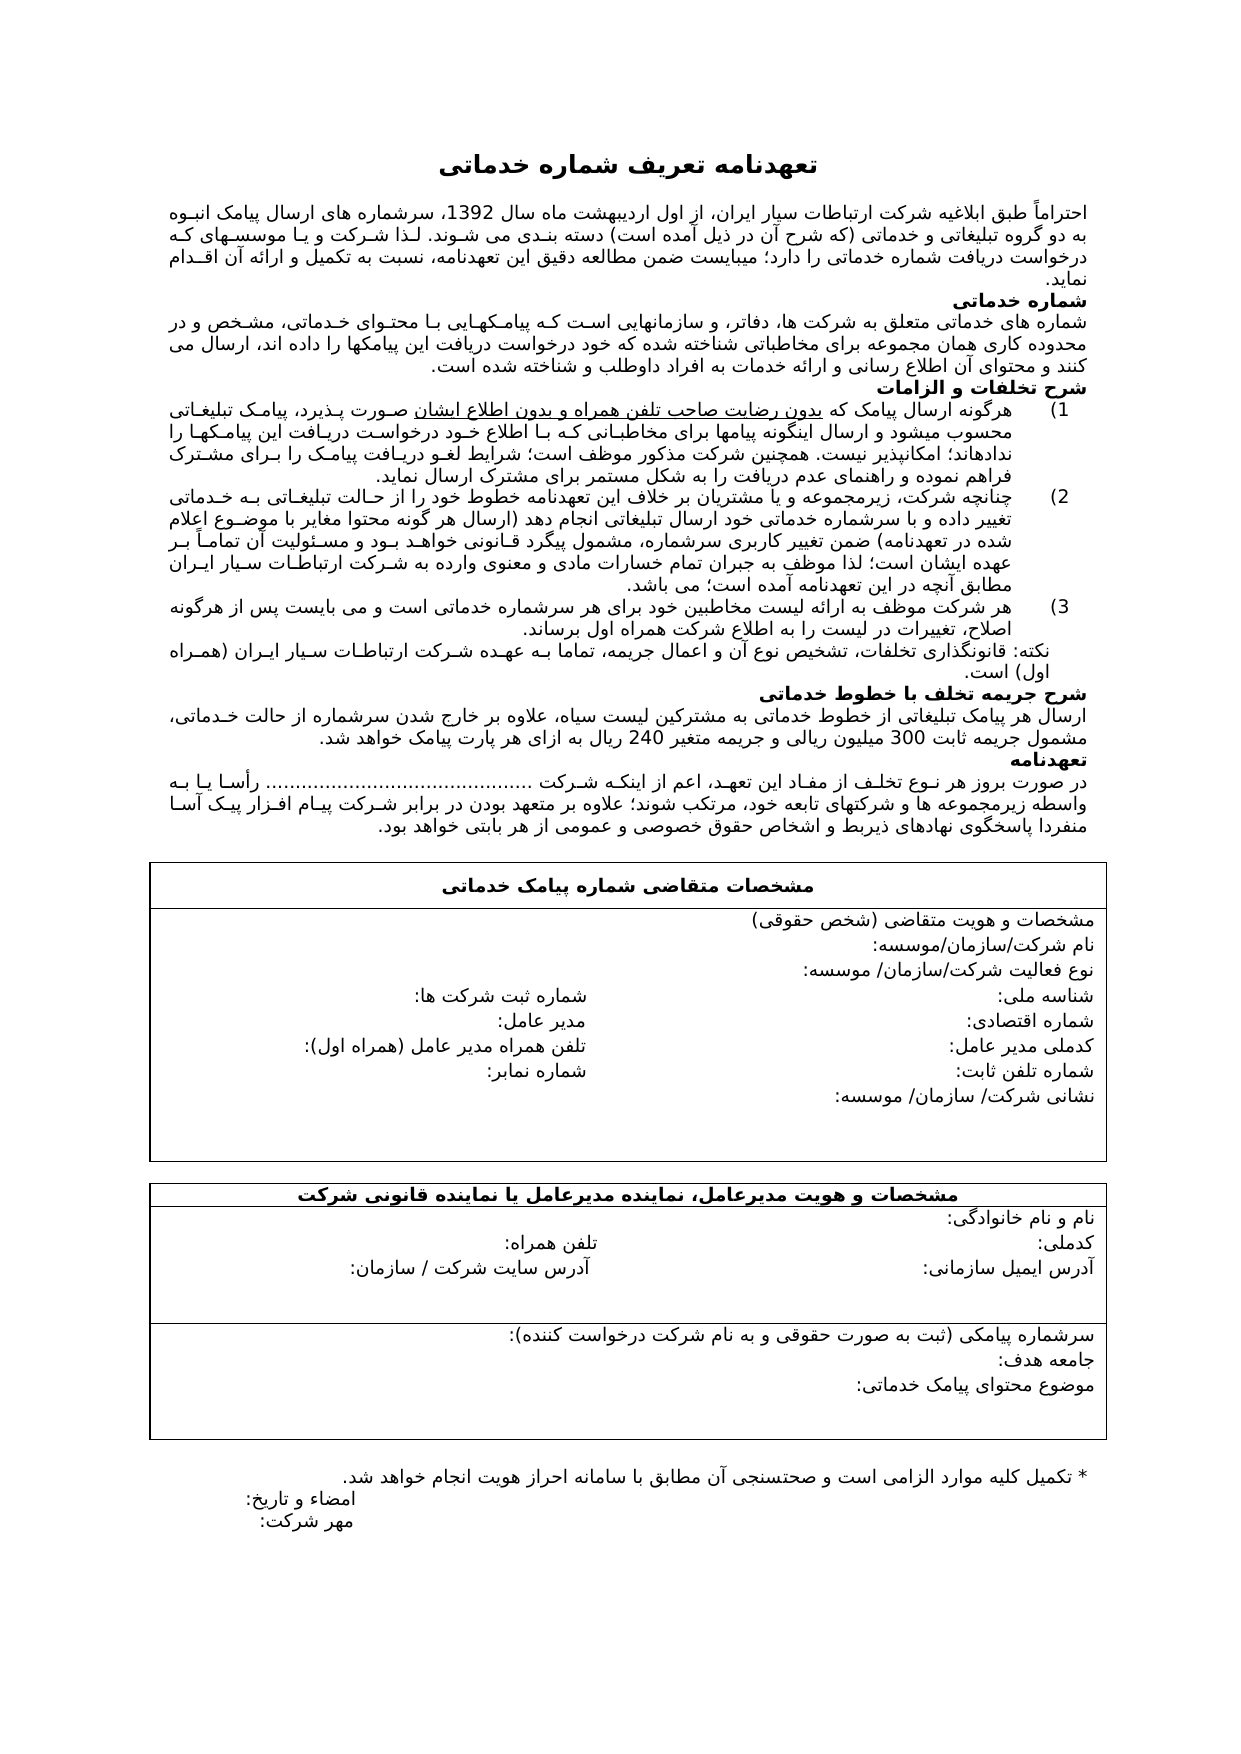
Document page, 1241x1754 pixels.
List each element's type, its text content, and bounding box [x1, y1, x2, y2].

text تعهدنامه [169, 749, 1087, 771]
list هر شرکت موظف به ارائه لیست مخاطبین خود برای هر سرشماره خدماتی است و می بایست پس از هرگونه اصلاح، تغییرات در لیست را به اطلاع شرکت همراه اول برساند. [169, 596, 1050, 640]
text احتراماً طبق ابلاغیه شرکت ارتباطات سیار ایران، از اول اردیبهشت ماه سال 1392، سرشماره های ارسال پیامک انبوه به دو گروه تبلیغاتی و خدماتی (که شرح آن در ذیل آمده است) دسته بندی می شوند. لذا شرکت و یا موسسهای که درخواست دریافت شماره خدماتی را دارد؛ میبایست ضمن مطالعه دقیق این تعهدنامه، نسبت به تکمیل و ارائه آن اقدام نماید. [169, 202, 1087, 289]
text شماره خدماتی [169, 289, 1087, 311]
text تعهدنامه تعریف شماره خدماتی [169, 150, 1087, 179]
text ارسال هر پیامک تبلیغاتی از خطوط خدماتی به مشترکین لیست سیاه، علاوه بر خارج شدن سرشماره از حالت خدماتی، مشمول جریمه ثابت 300 میلیون ریالی و جریمه متغیر 240 ريال به ازای هر پارت پیامک خواهد شد. [169, 705, 1087, 749]
text نکته: قانونگذاری تخلفات، تشخیص نوع آن و اعمال جریمه، تماما به عهده شرکت ارتباطات سیار ایران (همراه اول) است. [169, 640, 1050, 683]
text شرح تخلفات و الزامات [169, 377, 1087, 399]
text امضاء و تاریخ: [169, 1488, 1087, 1509]
list هرگونه ارسال پیامک که بدون رضایت صاحب تلفن همراه و بدون اطلاع ایشان صورت پذیرد، پیامک تبلیغاتی محسوب میشود و ارسال اینگونه پیامها برای مخاطبانی که با اطلاع خود درخواست دریافت این پیامکها را ندادهاند؛ امکانپذیر نیست. همچنین شرکت مذکور موظف است؛ شرایط لغو دریافت پیامک را برای مشترک فراهم نموده و راهنمای عدم دریافت را به شکل مستمر برای مشترک ارسال نماید. [169, 399, 1050, 486]
text مهر شرکت: [169, 1509, 1087, 1531]
list چنانچه شرکت، زیرمجموعه و یا مشتریان بر خلاف این تعهدنامه خطوط خود را از حالت تبلیغاتی به خدماتی تغییر داده و با سرشماره خدماتی خود ارسال تبلیغاتی انجام دهد (ارسال هر گونه محتوا مغایر با موضوع اعلام شده در تعهدنامه) ضمن تغییر کاربری سرشماره، مشمول پیگرد قانونی خواهد بود و مسئولیت آن تماماً بر عهده ایشان است؛ لذا موظف به جبران تمام خسارات مادی و معنوی وارده به شرکت ارتباطات سیار ایران مطابق آنچه در این تعهدنامه آمده است؛ می باشد. [169, 486, 1050, 596]
table_cell سرشماره پیامکی (ثبت به صورت حقوقی و به نام شرکت درخواست کننده): جامعه هدف: موضوع محتوای پیامک خدماتی: [151, 1324, 1106, 1439]
text در صورت بروز هر نوع تخلف از مفاد این تعهد، اعم از اینکه شرکت ............................................. رأسا یا به واسطه زیرمجموعه ها و شرکتهای تابعه خود، مرتکب شوند؛ علاوه بر متعهد بودن در برابر شرکت پیام افزار پیک آسا منفردا پاسخگوی نهادهای ذیربط و اشخاص حقوق خصوصی و عمومی از هر بابتی خواهد بود. [169, 771, 1087, 837]
table_header مشخصات متقاضی شماره پیامک خدماتی [151, 863, 1106, 908]
table_header مشخصات و هویت مدیرعامل، نماینده مدیرعامل یا نماینده قانونی شرکت [151, 1184, 1106, 1206]
text * تکمیل کلیه موارد الزامی است و صحتسنجی آن مطابق با سامانه احراز هویت انجام خواهد شد. [169, 1466, 1087, 1488]
text شماره های خدماتی متعلق به شرکت ها، دفاتر، و سازمانهایی است که پیامکهایی با محتوای خدماتی، مشخص و در محدوده کاری همان مجموعه برای مخاطباتی شناخته شده که خود درخواست دریافت این پیامکها را داده اند، ارسال می کنند و محتوای آن اطلاع رسانی و ارائه خدمات به افراد داوطلب و شناخته شده است. [169, 311, 1087, 377]
table_cell مشخصات و هویت متقاضی (شخص حقوقی) نام شرکت/سازمان/موسسه: نوع فعالیت شرکت/سازمان/ موسسه: شناسه ملی: شماره ثبت شرکت ها: شماره اقتصادی: مدیر عامل: کدملی مدیر عامل: تلفن همراه مدیر عامل (همراه اول): شماره تلفن ثابت: شماره نمابر: نشانی شرکت/ سازمان/ موسسه: [151, 909, 1106, 1161]
table_cell نام و نام خانوادگی: کدملی: تلفن همراه: آدرس ایمیل سازمانی: آدرس سایت شرکت / سازمان: [151, 1207, 1106, 1323]
text شرح جریمه تخلف با خطوط خدماتی [169, 683, 1087, 705]
